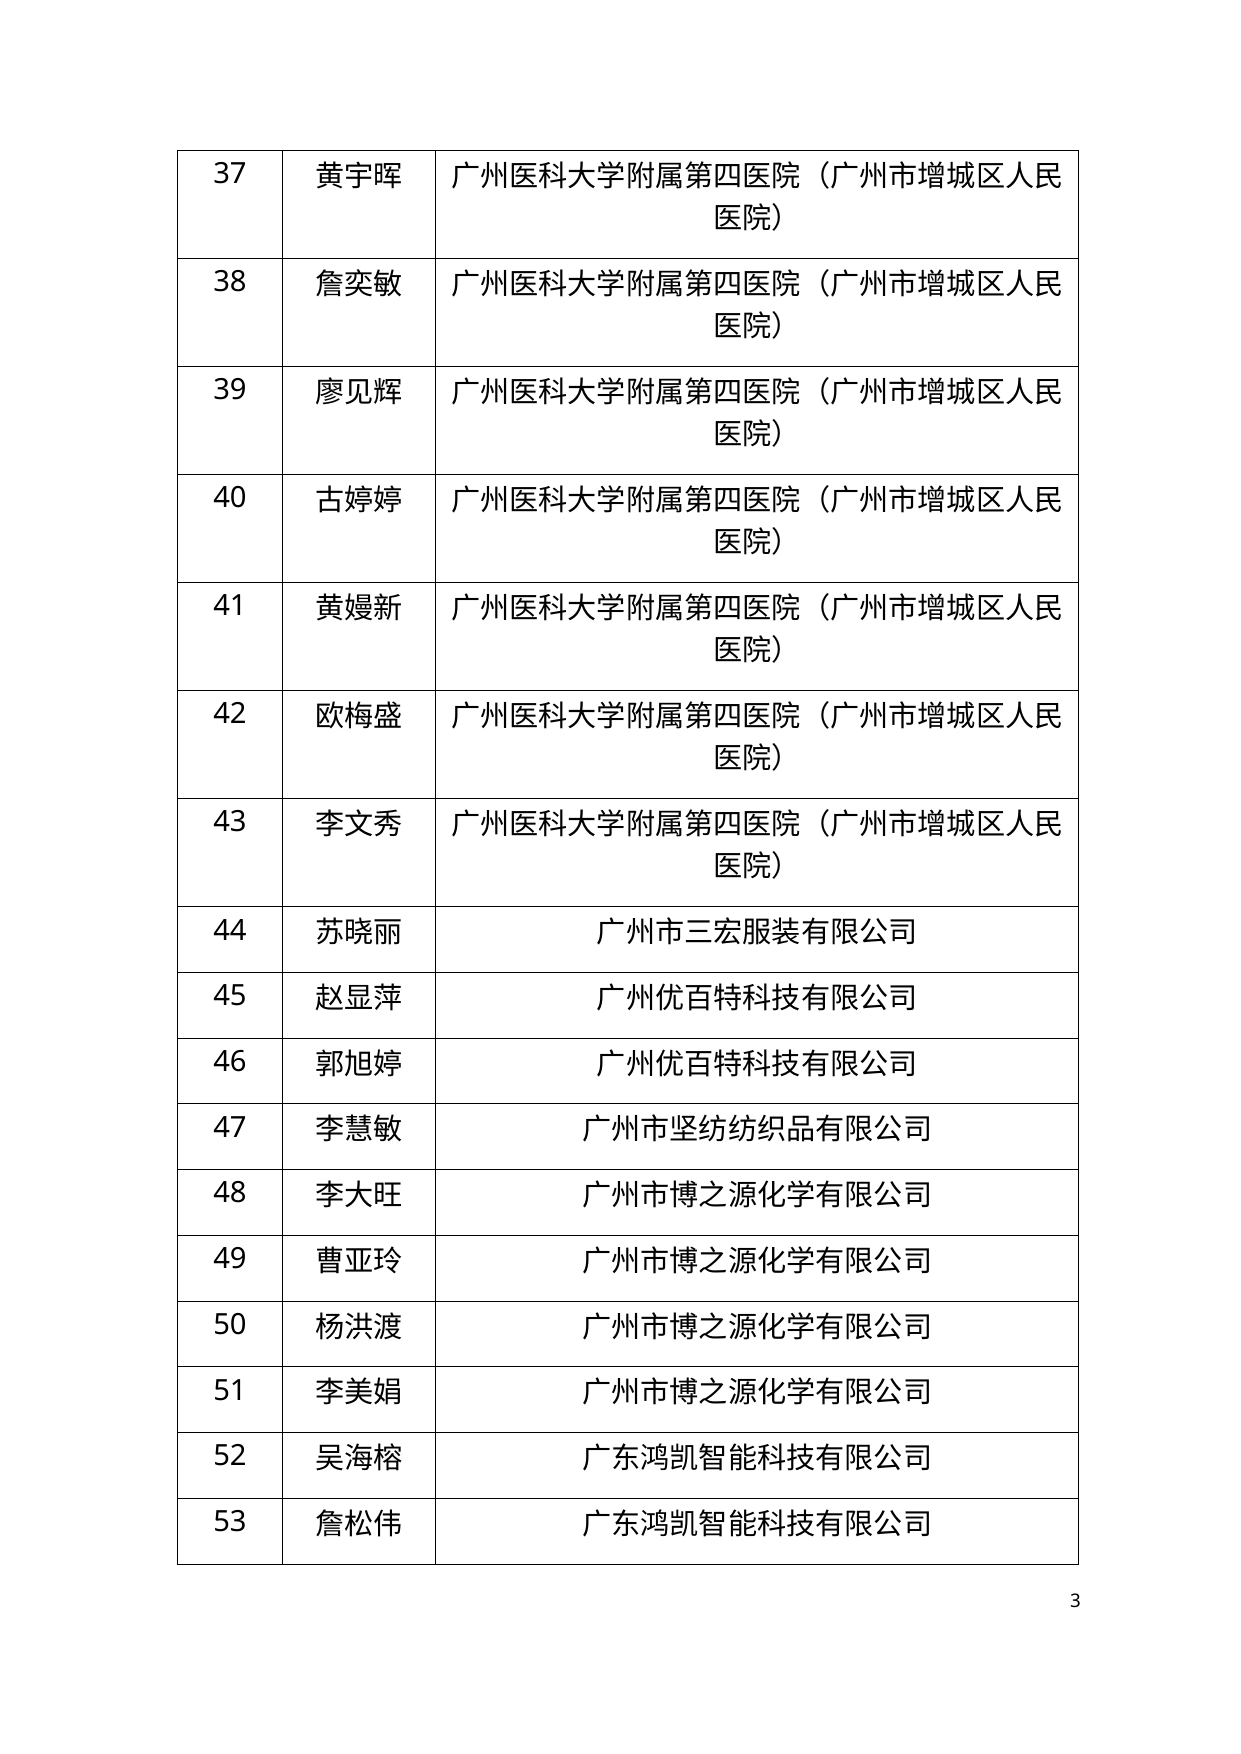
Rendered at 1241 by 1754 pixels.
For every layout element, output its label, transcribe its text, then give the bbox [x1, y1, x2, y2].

table_cell 广州优百特科技有限公司 [436, 973, 1078, 1038]
table_cell 广州市博之源化学有限公司 [436, 1367, 1078, 1432]
table_cell 广州医科大学附属第四医院（广州市增城区人民医院） [436, 691, 1078, 798]
table_cell 李慧敏 [283, 1104, 435, 1169]
table_cell 37 [178, 151, 282, 258]
table_cell 广州市博之源化学有限公司 [436, 1236, 1078, 1301]
table_cell 广东鸿凯智能科技有限公司 [436, 1499, 1078, 1563]
table_cell 51 [178, 1367, 282, 1432]
table_cell 41 [178, 583, 282, 690]
table_cell 40 [178, 475, 282, 582]
table_cell 广州市博之源化学有限公司 [436, 1170, 1078, 1235]
table_cell 39 [178, 367, 282, 474]
table_cell 黄嫚新 [283, 583, 435, 690]
table_cell 43 [178, 799, 282, 906]
table_cell 广州医科大学附属第四医院（广州市增城区人民医院） [436, 475, 1078, 582]
table_cell 杨洪渡 [283, 1302, 435, 1366]
table_cell 广州市三宏服装有限公司 [436, 907, 1078, 972]
table_cell 广州医科大学附属第四医院（广州市增城区人民医院） [436, 583, 1078, 690]
table_cell 38 [178, 259, 282, 366]
table_cell 李美娟 [283, 1367, 435, 1432]
table_cell 52 [178, 1433, 282, 1498]
table_cell 李文秀 [283, 799, 435, 906]
table_cell 49 [178, 1236, 282, 1301]
table_cell 苏晓丽 [283, 907, 435, 972]
table_cell 广州医科大学附属第四医院（广州市增城区人民医院） [436, 367, 1078, 474]
table_cell 广州优百特科技有限公司 [436, 1039, 1078, 1103]
table_cell 詹松伟 [283, 1499, 435, 1563]
table_cell 45 [178, 973, 282, 1038]
table_cell 47 [178, 1104, 282, 1169]
table_cell 广州医科大学附属第四医院（广州市增城区人民医院） [436, 799, 1078, 906]
table_cell 詹奕敏 [283, 259, 435, 366]
table_cell 广州医科大学附属第四医院（广州市增城区人民医院） [436, 259, 1078, 366]
table_cell 黄宇晖 [283, 151, 435, 258]
table_cell 赵显萍 [283, 973, 435, 1038]
table_cell 郭旭婷 [283, 1039, 435, 1103]
table_cell 李大旺 [283, 1170, 435, 1235]
table_cell 46 [178, 1039, 282, 1103]
table_cell 53 [178, 1499, 282, 1563]
table_cell 42 [178, 691, 282, 798]
table_cell 曹亚玲 [283, 1236, 435, 1301]
table_cell 欧梅盛 [283, 691, 435, 798]
table_cell 广州市博之源化学有限公司 [436, 1302, 1078, 1366]
table_cell 44 [178, 907, 282, 972]
table_cell 廖见辉 [283, 367, 435, 474]
table_cell 广东鸿凯智能科技有限公司 [436, 1433, 1078, 1498]
table_cell 48 [178, 1170, 282, 1235]
table_cell 广州市坚纺纺织品有限公司 [436, 1104, 1078, 1169]
table_cell 吴海榕 [283, 1433, 435, 1498]
table_cell 古婷婷 [283, 475, 435, 582]
table_cell 50 [178, 1302, 282, 1366]
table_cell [436, 151, 1078, 258]
